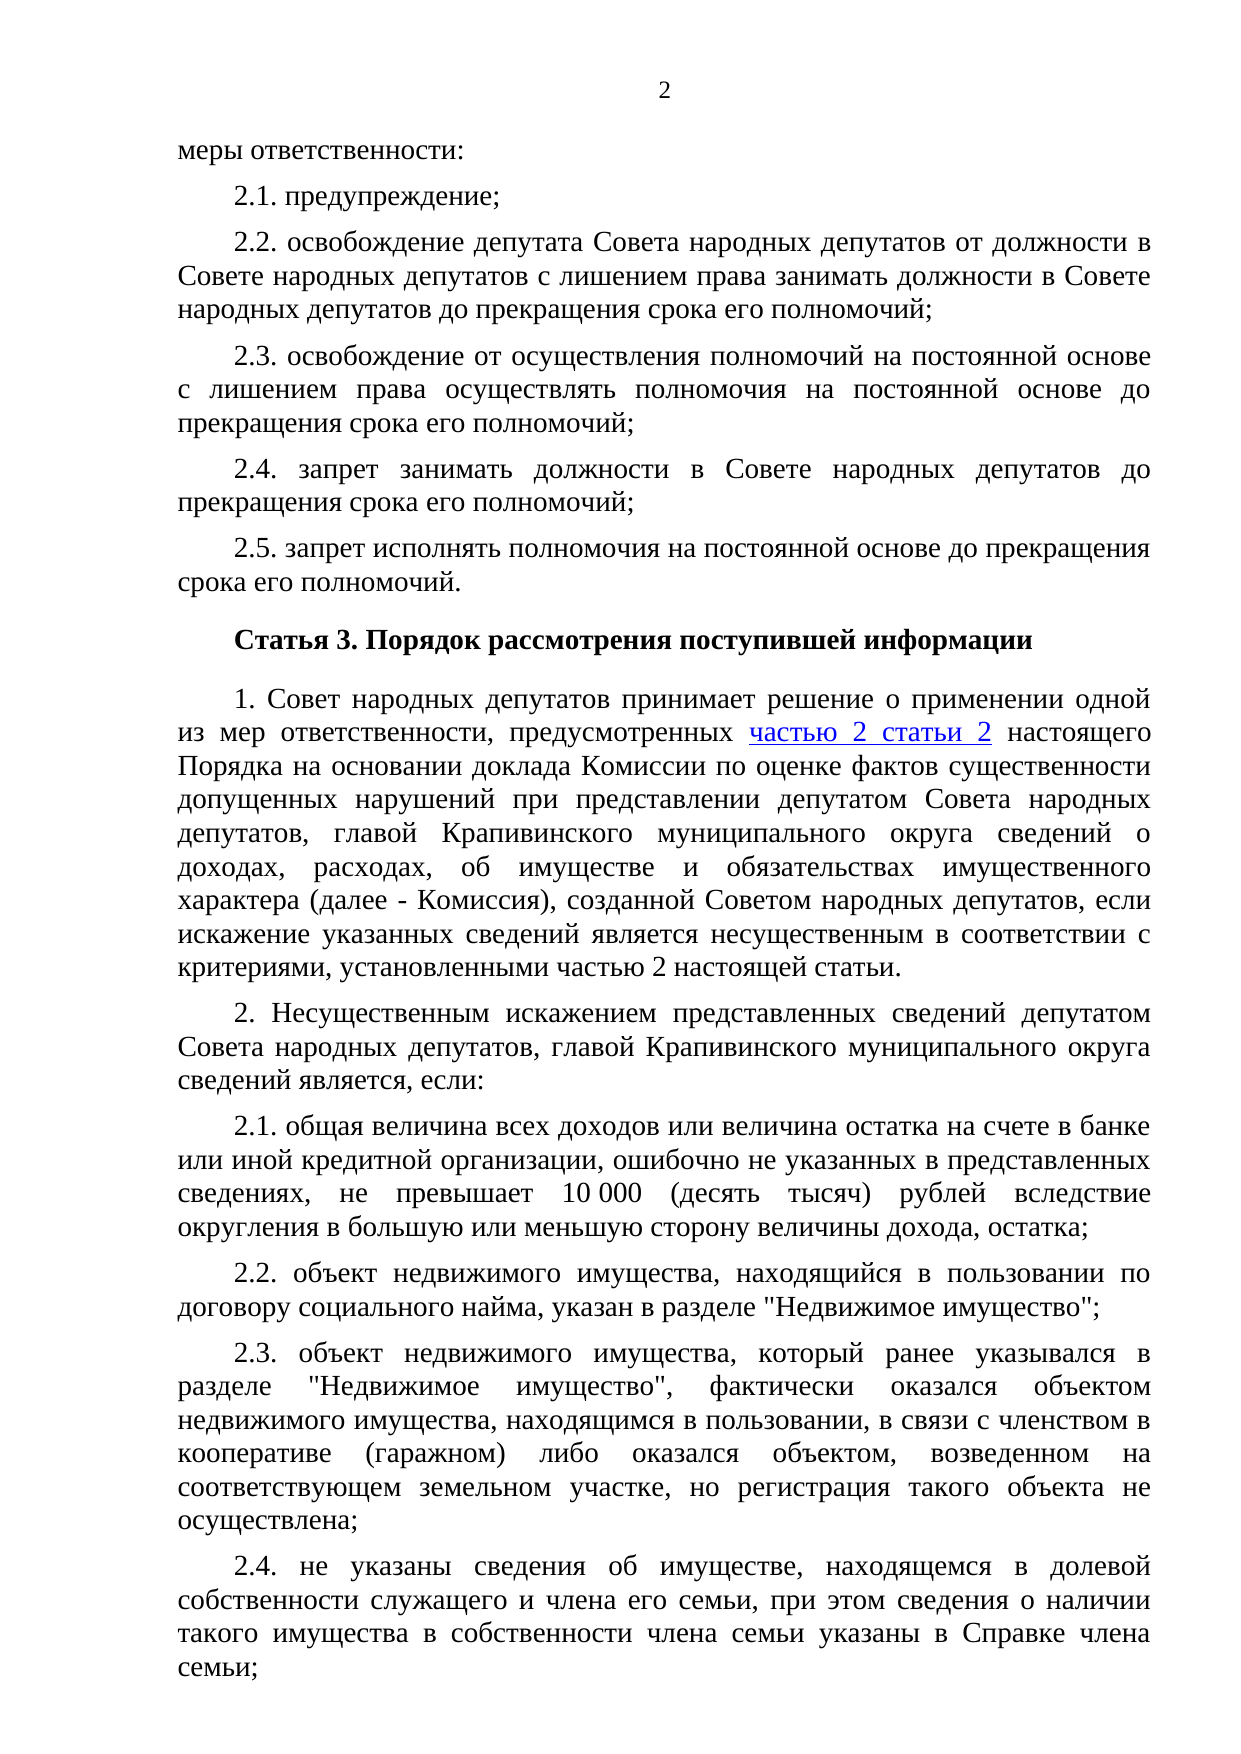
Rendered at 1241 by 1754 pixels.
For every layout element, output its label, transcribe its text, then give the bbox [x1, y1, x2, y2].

text 2.2. освобождение депутата Совета народных депутатов от должности в Совете народных депутатов с лишением права занимать должности в Совете народных депутатов до прекращения срока его полномочий; [177, 224, 1152, 325]
text 2.3. освобождение от осуществления полномочий на постоянной основе с лишением права осуществлять полномочия на постоянной основе до прекращения срока его полномочий; [177, 338, 1152, 438]
text 2.1. предупреждение; [177, 178, 1152, 212]
text 2.2. объект недвижимого имущества, находящийся в пользовании по договору социального найма, указан в разделе "Недвижимое имущество"; [177, 1255, 1152, 1322]
title Статья 3. Порядок рассмотрения поступившей информации [177, 622, 1152, 656]
text 2.4. запрет занимать должности в Совете народных депутатов до прекращения срока его полномочий; [177, 451, 1152, 518]
text 2.3. объект недвижимого имущества, который ранее указывался в разделе "Недвижимое имущество", фактически оказался объектом недвижимого имущества, находящимся в пользовании, в связи с членством в кооперативе (гаражном) либо оказался объектом, возведенном на соответствующем земельном участке, но регистрация такого объекта не осуществлена; [177, 1335, 1152, 1536]
text 2.5. запрет исполнять полномочия на постоянной основе до прекращения срока его полномочий. [177, 530, 1152, 597]
text 1. Совет народных депутатов принимает решение о применении одной из мер ответственности, предусмотренных частью 2 статьи 2 настоящего Порядка на основании доклада Комиссии по оценке фактов существенности допущенных нарушений при представлении депутатом Совета народных депутатов, главой Крапивинского муниципального округа сведений о доходах, расходах, об имуществе и обязательствах имущественного характера (далее - Комиссия), созданной Советом народных депутатов, если искажение указанных сведений является несущественным в соответствии с критериями, установленными частью 2 настоящей статьи. [177, 681, 1152, 983]
text 2.4. не указаны сведения об имуществе, находящемся в долевой собственности служащего и члена его семьи, при этом сведения о наличии такого имущества в собственности члена семьи указаны в Справке члена семьи; [177, 1548, 1152, 1683]
text 2.1. общая величина всех доходов или величина остатка на счете в банке или иной кредитной организации, ошибочно не указанных в представленных сведениях, не превышает 10 000 (десять тысяч) рублей вследствие округления в большую или меньшую сторону величины дохода, остатка; [177, 1108, 1152, 1243]
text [177, 132, 1152, 166]
text 2. Несущественным искажением представленных сведений депутатом Совета народных депутатов, главой Крапивинского муниципального округа сведений является, если: [177, 995, 1152, 1096]
